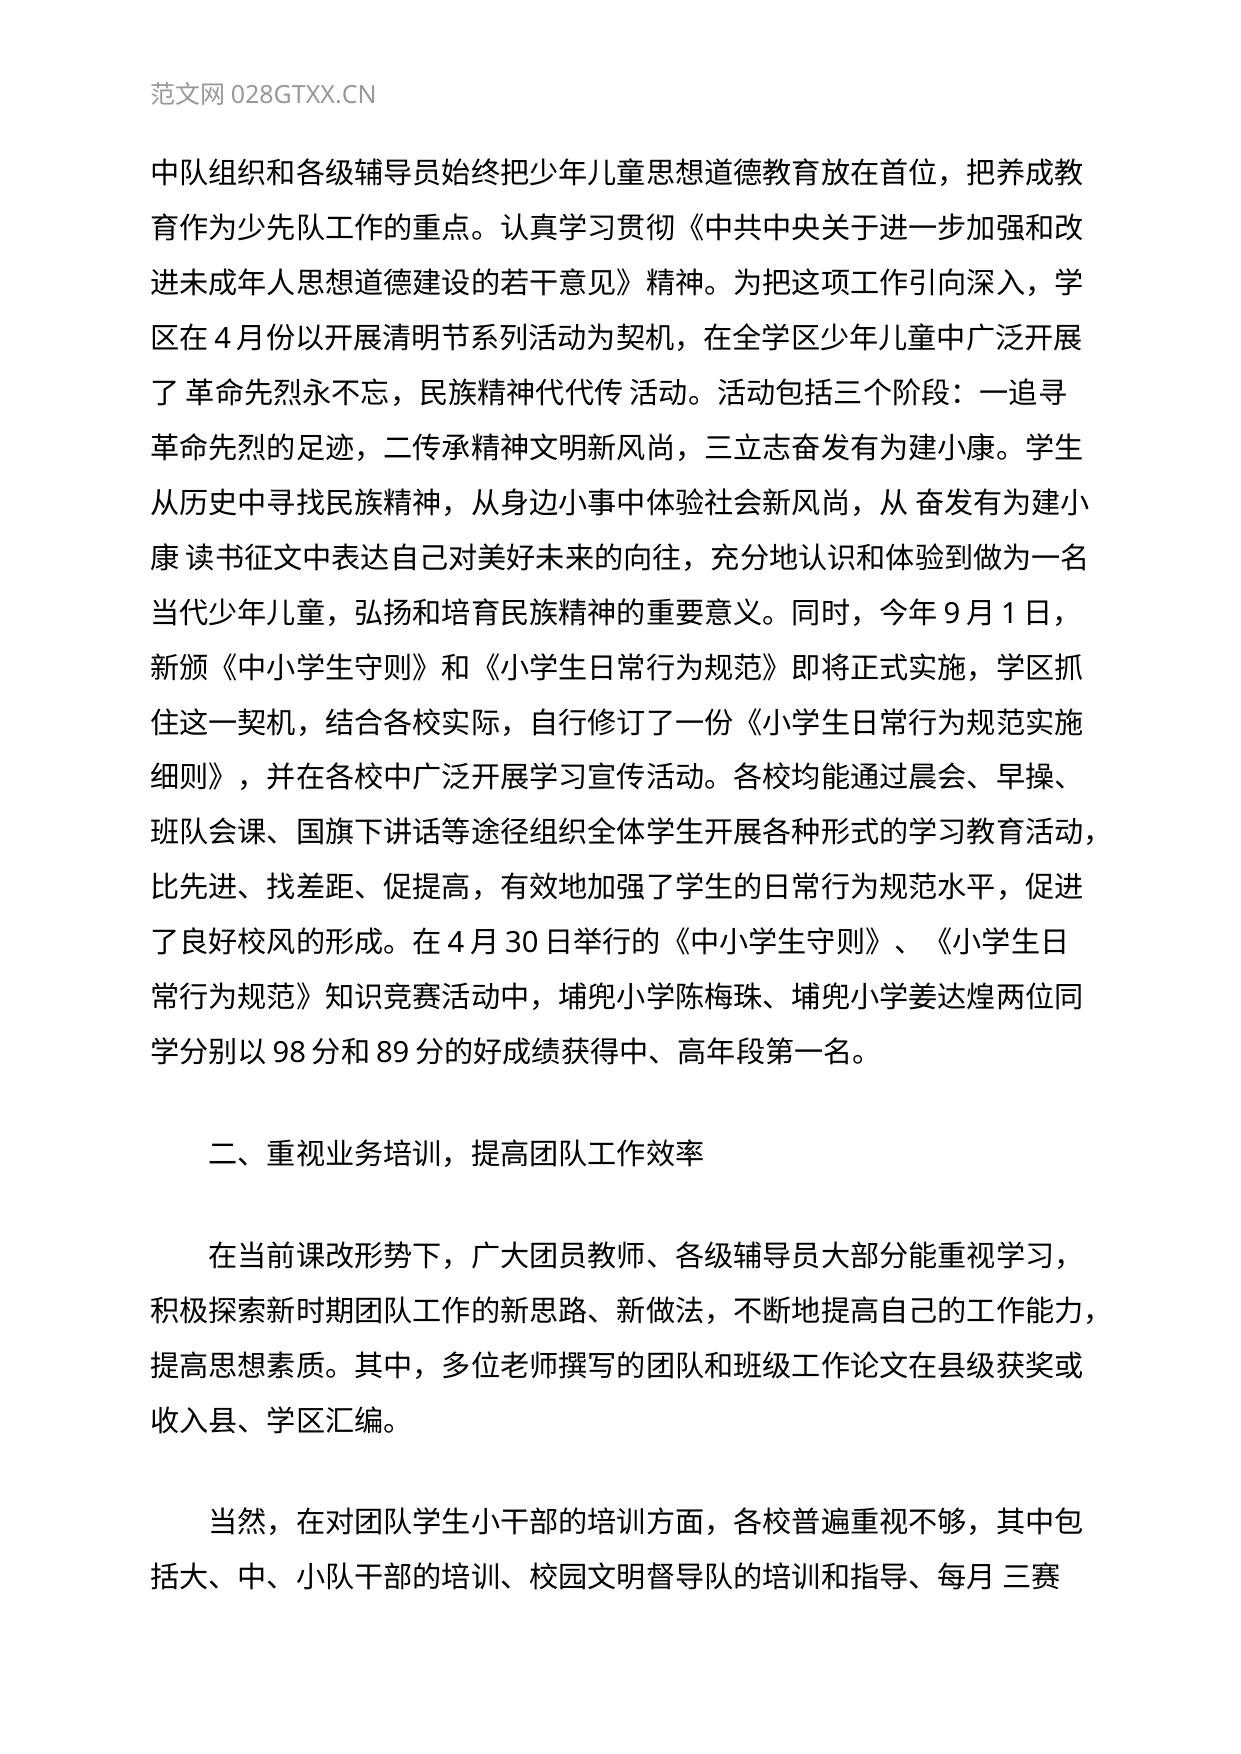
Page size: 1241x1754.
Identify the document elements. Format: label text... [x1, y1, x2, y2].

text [150, 150, 1090, 1071]
text 在当前课改形势下，广大团员教师、各级辅导员大部分能重视学习，积极探索新时期团队工作的新思路、新做法，不断地提高自己的工作能力，提高思想素质。其中，多位老师撰写的团队和班级工作论文在县级获奖或收入县、学区汇编。 [150, 1232, 1090, 1439]
text 二、重视业务培训，提高团队工作效率 [150, 1131, 1090, 1173]
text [150, 1499, 1090, 1596]
